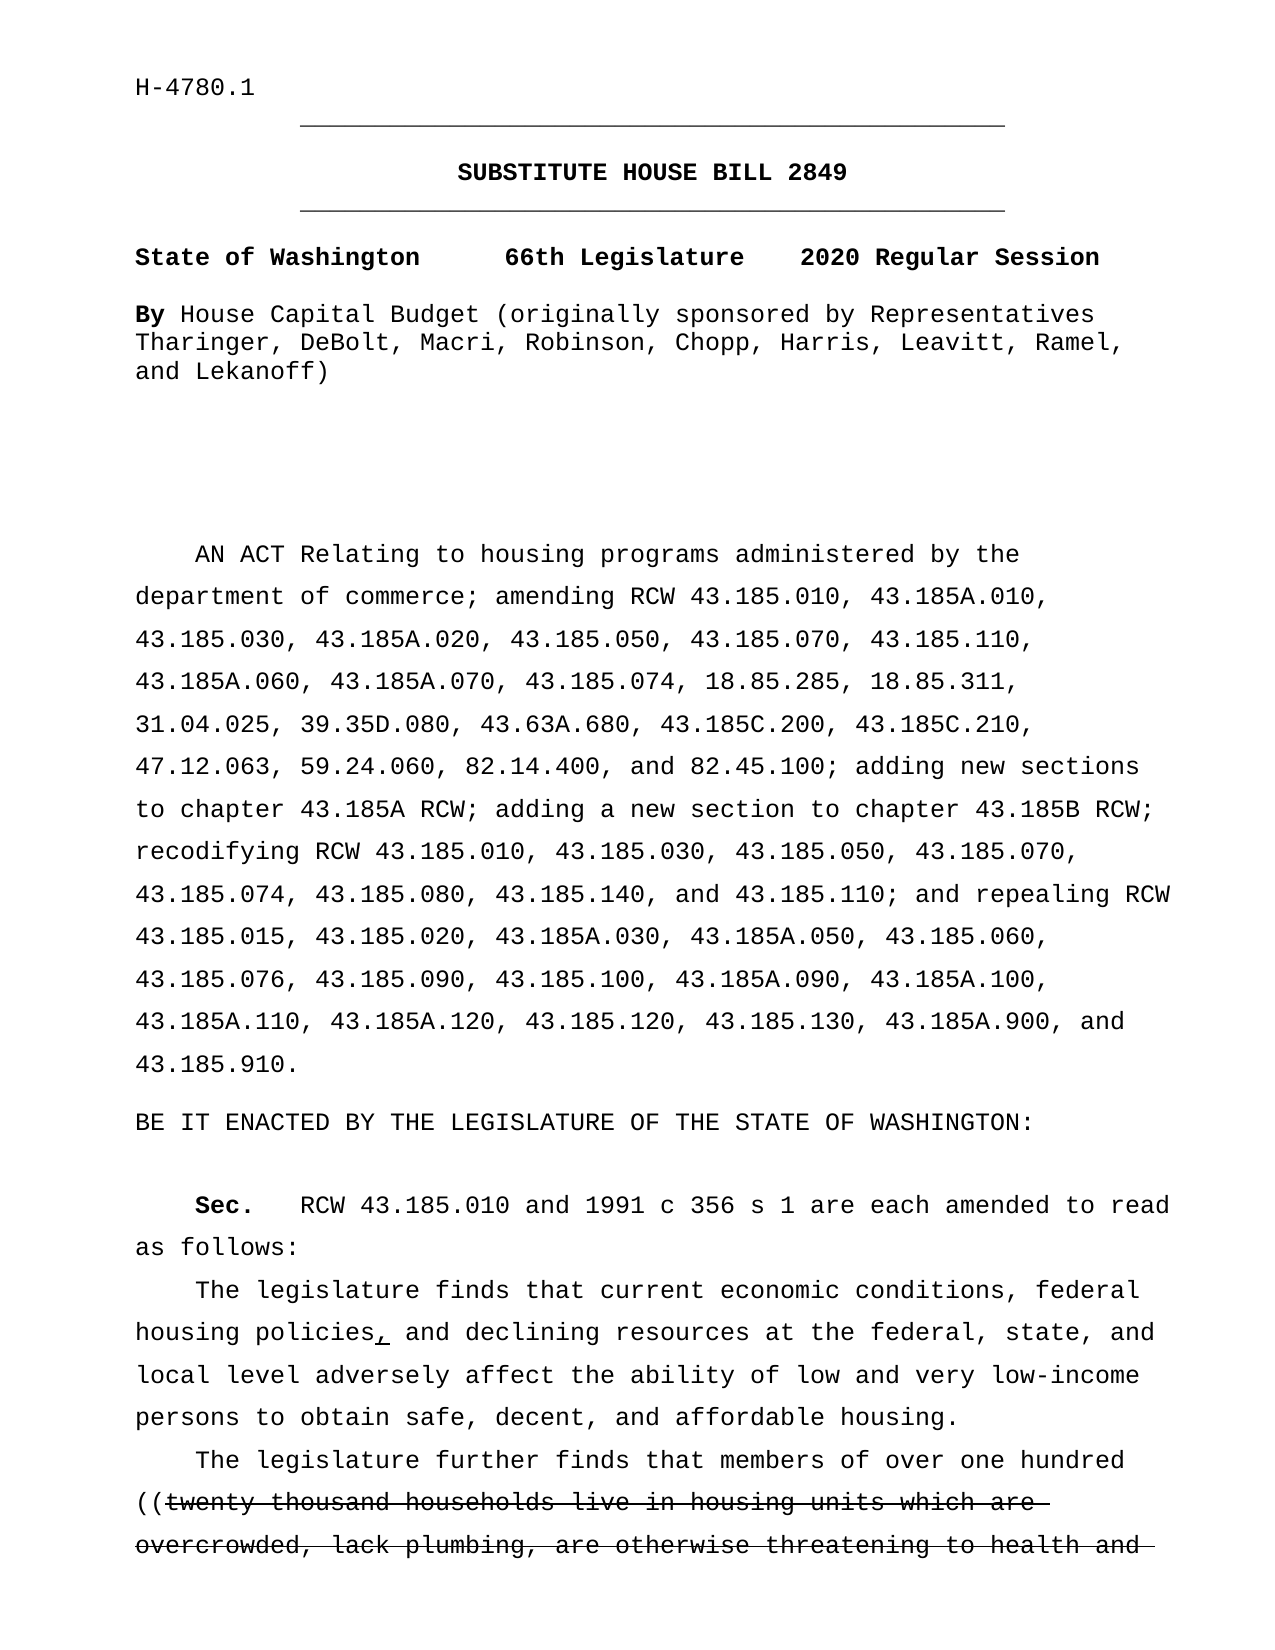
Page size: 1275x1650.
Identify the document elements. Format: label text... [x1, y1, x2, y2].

text _______________________________________________ [135, 103, 1170, 132]
text H-4780.1 [135, 75, 1170, 103]
text Sec. RCW 43.185.010 and 1991 c 356 s 1 are each amended to read as follows: [135, 1179, 1170, 1264]
text BE IT ENACTED BY THE LEGISLATURE OF THE STATE OF WASHINGTON: [135, 1109, 1170, 1137]
text State of Washington 66th Legislature 2020 Regular Session [135, 245, 1170, 273]
text By House Capital Budget (originally sponsored by Representatives Tharinger, DeBolt, Macri, Robinson, Chopp, Harris, Leavitt, Ramel, and Lekanoff) [135, 302, 1170, 387]
text The legislature finds that current economic conditions, federal housing policies, and declining resources at the federal, state, and local level adversely affect the ability of low and very low-income persons to obtain safe, decent, and affordable housing. [135, 1264, 1170, 1434]
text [135, 1434, 1170, 1562]
text SUBSTITUTE HOUSE BILL 2849 [135, 160, 1170, 188]
text AN ACT Relating to housing programs administered by the department of commerce; amending RCW 43.185.010, 43.185A.010, 43.185.030, 43.185A.020, 43.185.050, 43.185.070, 43.185.110, 43.185A.060, 43.185A.070, 43.185.074, 18.85.285, 18.85.311, 31.04.025, 39.35D.080, 43.63A.680, 43.185C.200, 43.185C.210, 47.12.063, 59.24.060, 82.14.400, and 82.45.100; adding new sections to chapter 43.185A RCW; adding a new section to chapter 43.185B RCW; recodifying RCW 43.185.010, 43.185.030, 43.185.050, 43.185.070, 43.185.074, 43.185.080, 43.185.140, and 43.185.110; and repealing RCW 43.185.015, 43.185.020, 43.185A.030, 43.185A.050, 43.185.060, 43.185.076, 43.185.090, 43.185.100, 43.185A.090, 43.185A.100, 43.185A.110, 43.185A.120, 43.185.120, 43.185.130, 43.185A.900, and 43.185.910. [135, 528, 1170, 1081]
text _______________________________________________ [135, 188, 1170, 217]
